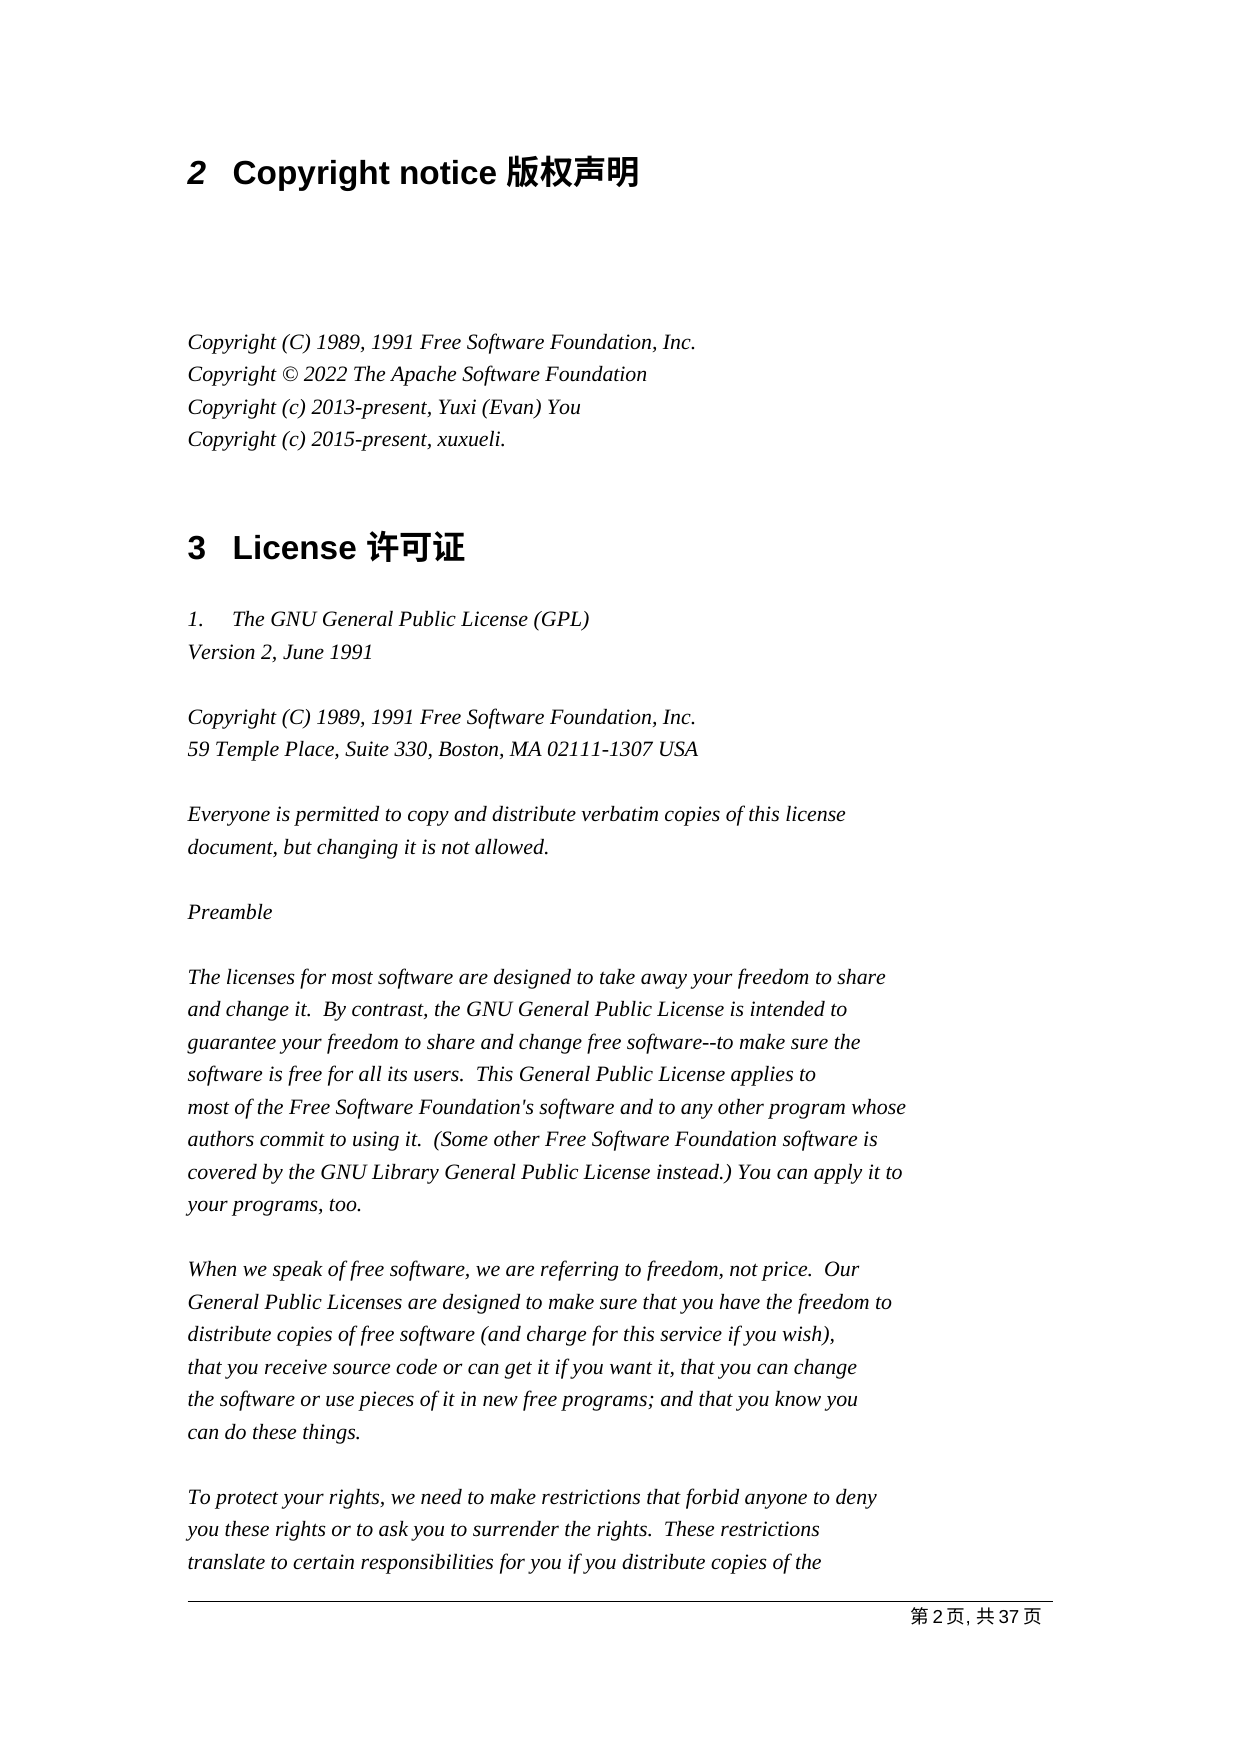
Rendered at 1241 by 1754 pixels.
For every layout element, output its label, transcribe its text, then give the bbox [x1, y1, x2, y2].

text your programs, too. [187, 1187, 1053, 1220]
text The licenses for most software are designed to take away your freedom to share [187, 960, 1053, 992]
text the software or use pieces of it in new free programs; and that you know you [187, 1382, 1053, 1415]
text and change it. By contrast, the GNU General Public License is intended to [187, 992, 1053, 1025]
text Copyright © 2022 The Apache Software Foundation [187, 357, 1053, 390]
text covered by the GNU Library General Public License instead.) You can apply it to [187, 1155, 1053, 1187]
text distribute copies of free software (and charge for this service if you wish), [187, 1317, 1053, 1350]
text guarantee your freedom to share and change free software--to make sure the [187, 1025, 1053, 1057]
text Preamble [187, 895, 1053, 927]
text software is free for all its users. This General Public License applies to [187, 1057, 1053, 1090]
text To protect your rights, we need to make restrictions that forbid anyone to deny [187, 1480, 1053, 1512]
text General Public Licenses are designed to make sure that you have the freedom to [187, 1285, 1053, 1317]
subtitle Copyright notice 版权声明 [187, 137, 1053, 202]
text translate to certain responsibilities for you if you distribute copies of the [187, 1545, 1053, 1577]
text most of the Free Software Foundation's software and to any other program whose [187, 1090, 1053, 1122]
text Everyone is permitted to copy and distribute verbatim copies of this license [187, 797, 1053, 830]
text 59 Temple Place, Suite 330, Boston, MA 02111-1307 USA [187, 732, 1053, 765]
text Copyright (c) 2015-present, xuxueli. [187, 422, 1053, 455]
text Copyright (C) 1989, 1991 Free Software Foundation, Inc. [187, 700, 1053, 732]
text When we speak of free software, we are referring to freedom, not price. Our [187, 1252, 1053, 1285]
text Version 2, June 1991 [187, 635, 1053, 667]
text Copyright (C) 1989, 1991 Free Software Foundation, Inc. [187, 325, 1053, 357]
subtitle License 许可证 [187, 512, 1053, 577]
text authors commit to using it. (Some other Free Software Foundation software is [187, 1122, 1053, 1155]
text you these rights or to ask you to surrender the rights. These restrictions [187, 1512, 1053, 1545]
list The GNU General Public License (GPL) [187, 602, 1053, 635]
text Copyright (c) 2013-present, Yuxi (Evan) You [187, 390, 1053, 422]
text that you receive source code or can get it if you want it, that you can change [187, 1350, 1053, 1382]
text document, but changing it is not allowed. [187, 830, 1053, 862]
text can do these things. [187, 1415, 1053, 1447]
